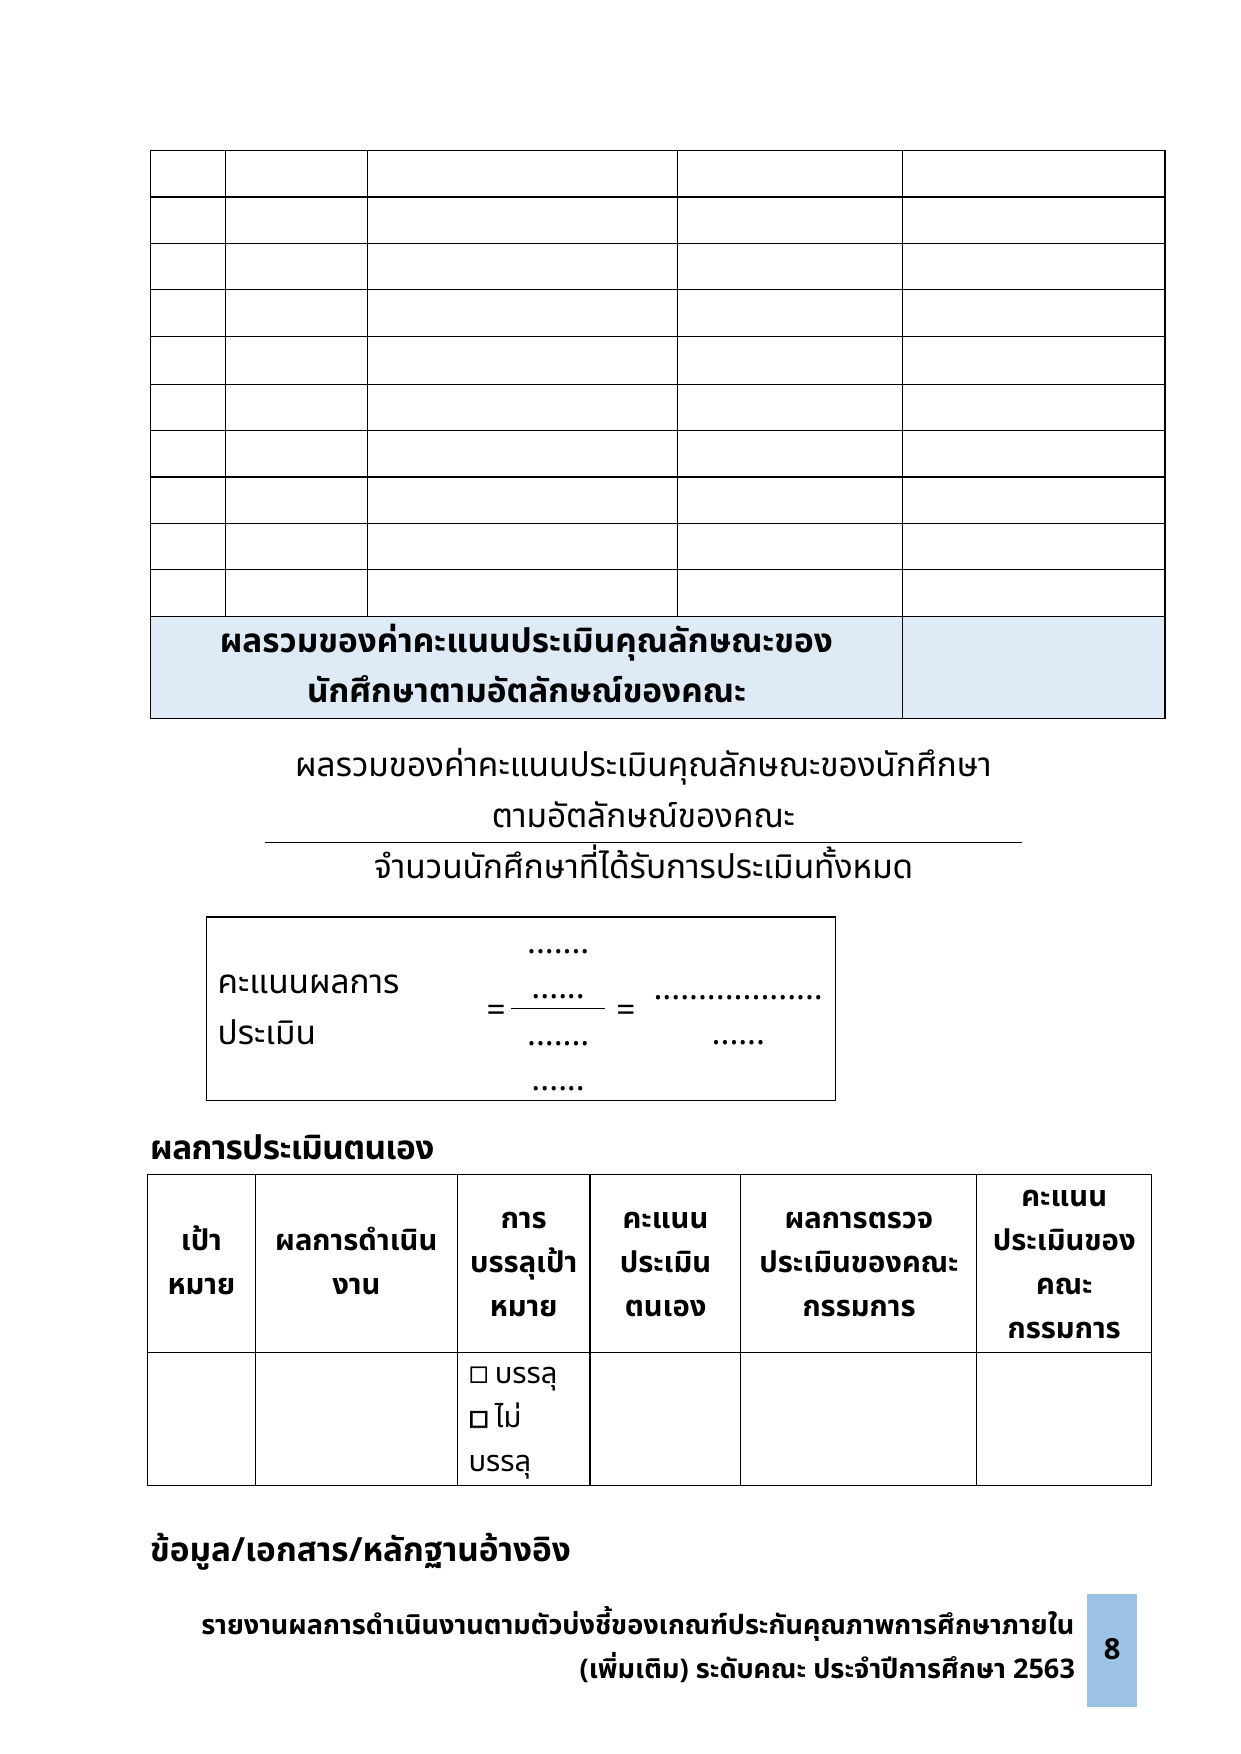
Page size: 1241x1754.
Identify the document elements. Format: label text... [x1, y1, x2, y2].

table_cell [226, 337, 367, 383]
table_cell [903, 524, 1164, 569]
table_header ผลการตรวจประเมินของคณะกรรมการ [741, 1175, 976, 1352]
table_cell [678, 198, 902, 243]
table_cell [678, 478, 902, 523]
table_cell [741, 1353, 976, 1485]
table_cell [226, 431, 367, 476]
table_cell [256, 1353, 457, 1485]
table_header คะแนนประเมินตนเอง [591, 1175, 740, 1352]
table_cell [903, 570, 1164, 616]
table_header คะแนนผลการประเมิน [207, 918, 475, 1100]
table_cell [368, 290, 677, 336]
table_cell [368, 431, 677, 476]
table_cell [151, 431, 225, 476]
table_cell [151, 478, 225, 523]
table_header คะแนนประเมินของคณะกรรมการ [977, 1175, 1151, 1352]
table_header ......................... [641, 918, 835, 1100]
table_cell [903, 617, 1164, 718]
table_cell [226, 524, 367, 569]
table_cell [678, 385, 902, 430]
table_cell [226, 385, 367, 430]
table_cell [368, 337, 677, 383]
text ผลการประเมินตนเอง [150, 1124, 1137, 1174]
table_cell [151, 198, 225, 243]
table_cell [903, 198, 1164, 243]
table_cell [226, 570, 367, 616]
table_cell [226, 290, 367, 336]
table_cell [977, 1353, 1151, 1485]
table_header ผลรวมของค่าคะแนนประเมินคุณลักษณะของนักศึกษาตามอัตลักษณ์ของคณะ [265, 741, 1022, 842]
table_cell [678, 244, 902, 289]
table_header เป้าหมาย [148, 1175, 255, 1352]
table_header การบรรลุเป้าหมาย [458, 1175, 589, 1352]
table_header ผลการดำเนินงาน [256, 1175, 457, 1352]
table_cell [151, 570, 225, 616]
table_cell [151, 385, 225, 430]
table_cell [368, 524, 677, 569]
table_cell จำนวนนักศึกษาที่ได้รับการประเมินทั้งหมด [265, 843, 1022, 894]
table_cell [151, 337, 225, 383]
table_cell [148, 1353, 255, 1485]
table_cell [151, 244, 225, 289]
table_cell [903, 244, 1164, 289]
table_cell [226, 151, 367, 196]
table_cell [368, 151, 677, 196]
table_cell [151, 524, 225, 569]
table_header ............. [511, 918, 605, 1008]
table_cell [678, 431, 902, 476]
table_cell [903, 151, 1164, 196]
table_cell [226, 244, 367, 289]
table_cell [903, 385, 1164, 430]
table_cell [591, 1353, 740, 1485]
table_cell [678, 524, 902, 569]
text ข้อมูล/เอกสาร/หลักฐานอ้างอิง [150, 1526, 1137, 1576]
table_cell [903, 337, 1164, 383]
table_cell [903, 478, 1164, 523]
table_cell ผลรวมของค่าคะแนนประเมินคุณลักษณะของนักศึกษาตามอัตลักษณ์ของคณะ [151, 617, 902, 718]
table_cell [226, 478, 367, 523]
table_cell [368, 244, 677, 289]
table_cell [678, 337, 902, 383]
table_cell [368, 478, 677, 523]
table_cell [678, 151, 902, 196]
table_cell ............. [511, 1009, 605, 1100]
table_cell [678, 290, 902, 336]
table_cell [368, 198, 677, 243]
table_cell [903, 431, 1164, 476]
table_cell [678, 570, 902, 616]
table_cell [903, 290, 1164, 336]
table_cell บรรลุ ไม่บรรลุ [458, 1353, 589, 1485]
table_header = [605, 918, 641, 1100]
table_cell [151, 290, 225, 336]
table_cell [368, 385, 677, 430]
table_cell [368, 570, 677, 616]
table_cell [151, 151, 225, 196]
table_header = [475, 918, 511, 1100]
table_cell [226, 198, 367, 243]
